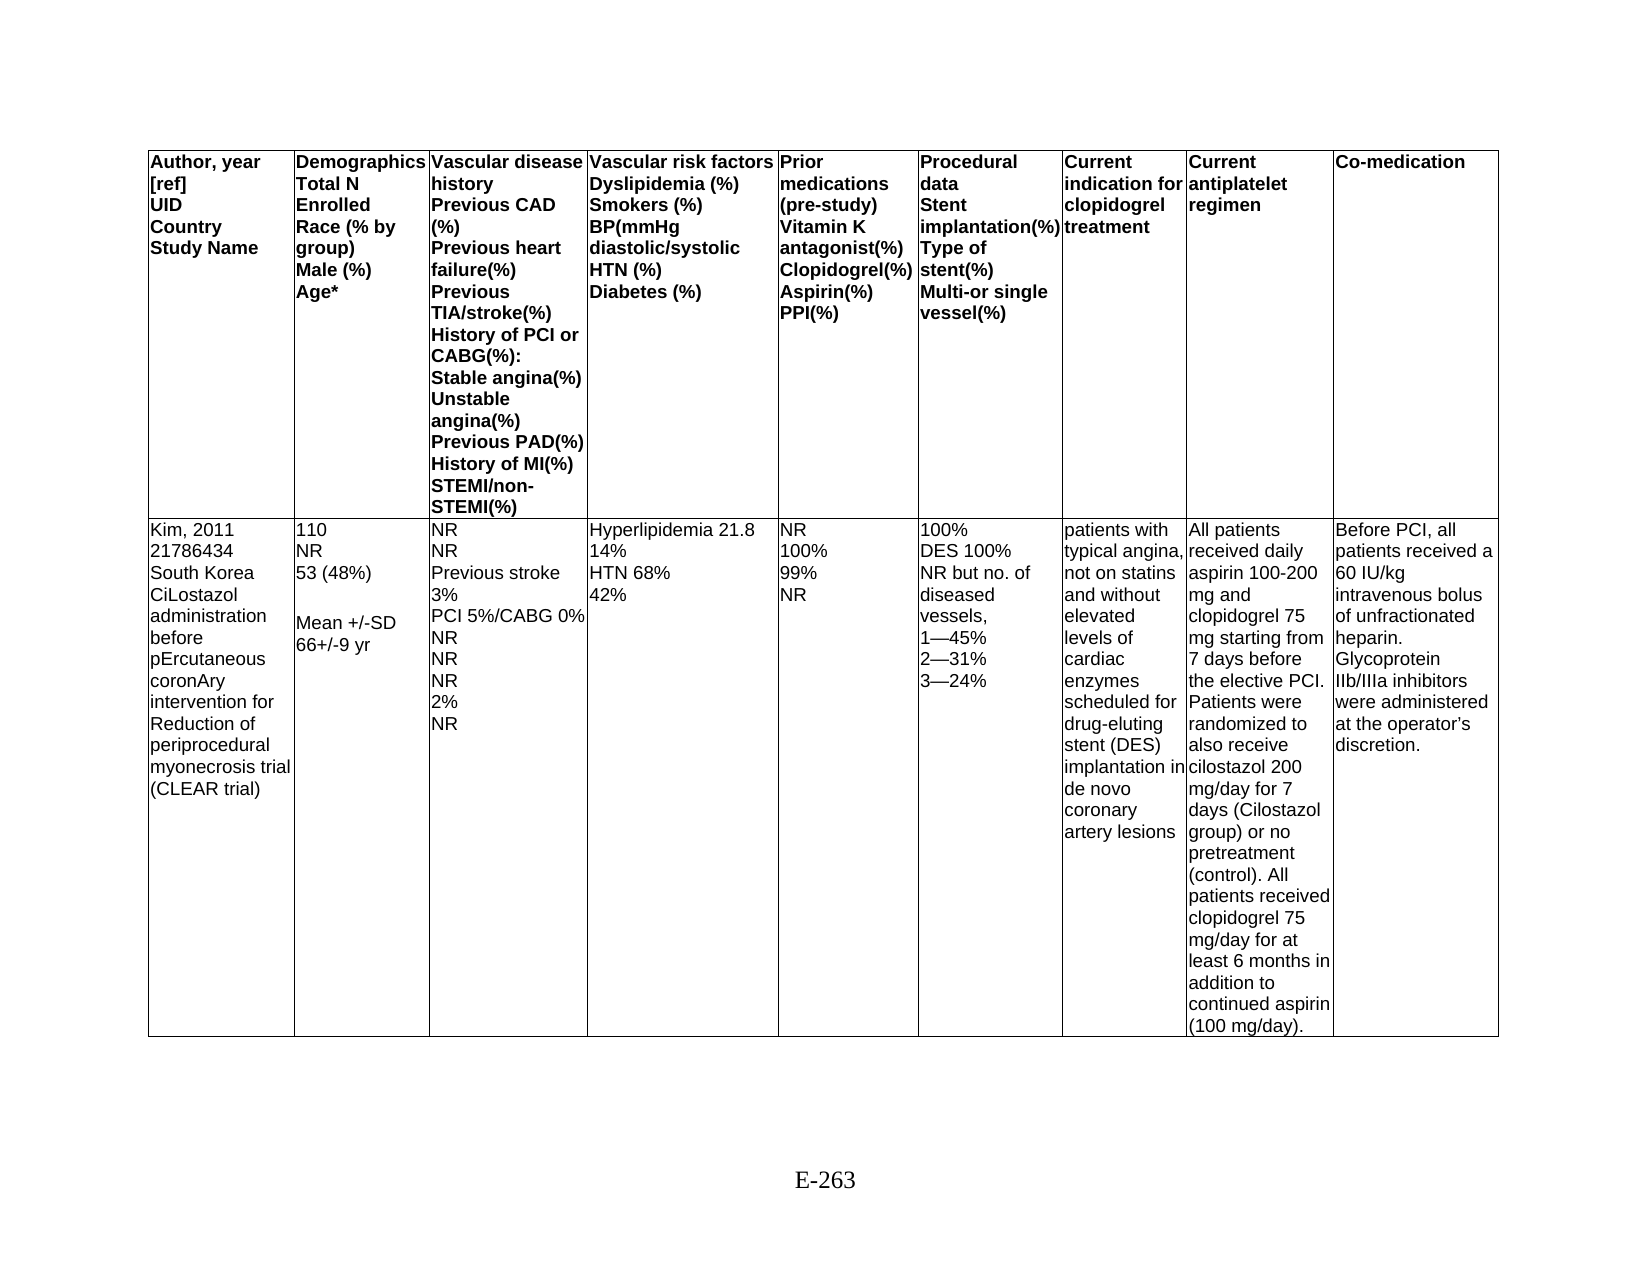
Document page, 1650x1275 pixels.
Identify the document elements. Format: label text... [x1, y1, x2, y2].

table_cell patients with typical angina, not on statins and without elevated levels of cardiac enzymes scheduled for drug-eluting stent (DES) implantation in de novo coronary artery lesions [1063, 519, 1186, 1036]
table_header Current indication for clopidogrel treatment [1063, 151, 1186, 518]
table_cell All patients received daily aspirin 100-200 mg and clopidogrel 75 mg starting from 7 days before the elective PCI. Patients were randomized to also receive cilostazol 200 mg/day for 7 days (Cilostazol group) or no pretreatment (control). All patients received clopidogrel 75 mg/day for at least 6 months in addition to continued aspirin (100 mg/day). [1187, 519, 1333, 1036]
table_cell 100% DES 100% NR but no. of diseased vessels, 1—45% 2—31% 3—24% [919, 519, 1062, 1036]
table_header Author, year [ref] UID Country Study Name [149, 151, 294, 518]
table_header Procedural data Stent implantation(%) Type of stent(%) Multi-or single vessel(%) [919, 151, 1062, 518]
table_header Current antiplatelet regimen [1187, 151, 1333, 518]
table_header Vascular disease history Previous CAD (%) Previous heart failure(%) Previous TIA/stroke(%) History of PCI or CABG(%): Stable angina(%) Unstable angina(%) Previous PAD(%) History of MI(%) STEMI/non-STEMI(%) [430, 151, 587, 518]
table_cell NR 100% 99% NR [779, 519, 918, 1036]
table_cell Before PCI, all patients received a 60 IU/kg intravenous bolus of unfractionated heparin. Glycoprotein IIb/IIIa inhibitors were administered at the operator’s discretion. [1334, 519, 1498, 1036]
table_cell Kim, 2011 21786434 South Korea CiLostazol administration before pErcutaneous coronAry intervention for Reduction of periprocedural myonecrosis trial (CLEAR trial) [149, 519, 294, 1036]
table_cell Hyperlipidemia 21.8 14% HTN 68% 42% [588, 519, 778, 1036]
table_header Vascular risk factors Dyslipidemia (%) Smokers (%) BP(mmHg diastolic/systolic HTN (%) Diabetes (%) [588, 151, 778, 518]
table_cell 110 NR 53 (48%) Mean +/-SD 66+/-9 yr [295, 519, 429, 1036]
table_header Prior medications (pre-study) Vitamin K antagonist(%) Clopidogrel(%) Aspirin(%) PPI(%) [779, 151, 918, 518]
table_header Demographics Total N Enrolled Race (% by group) Male (%) Age* [295, 151, 429, 518]
table_header Co-medication [1334, 151, 1498, 518]
table_cell NR NR Previous stroke 3% PCI 5%/CABG 0% NR NR NR 2% NR [430, 519, 587, 1036]
